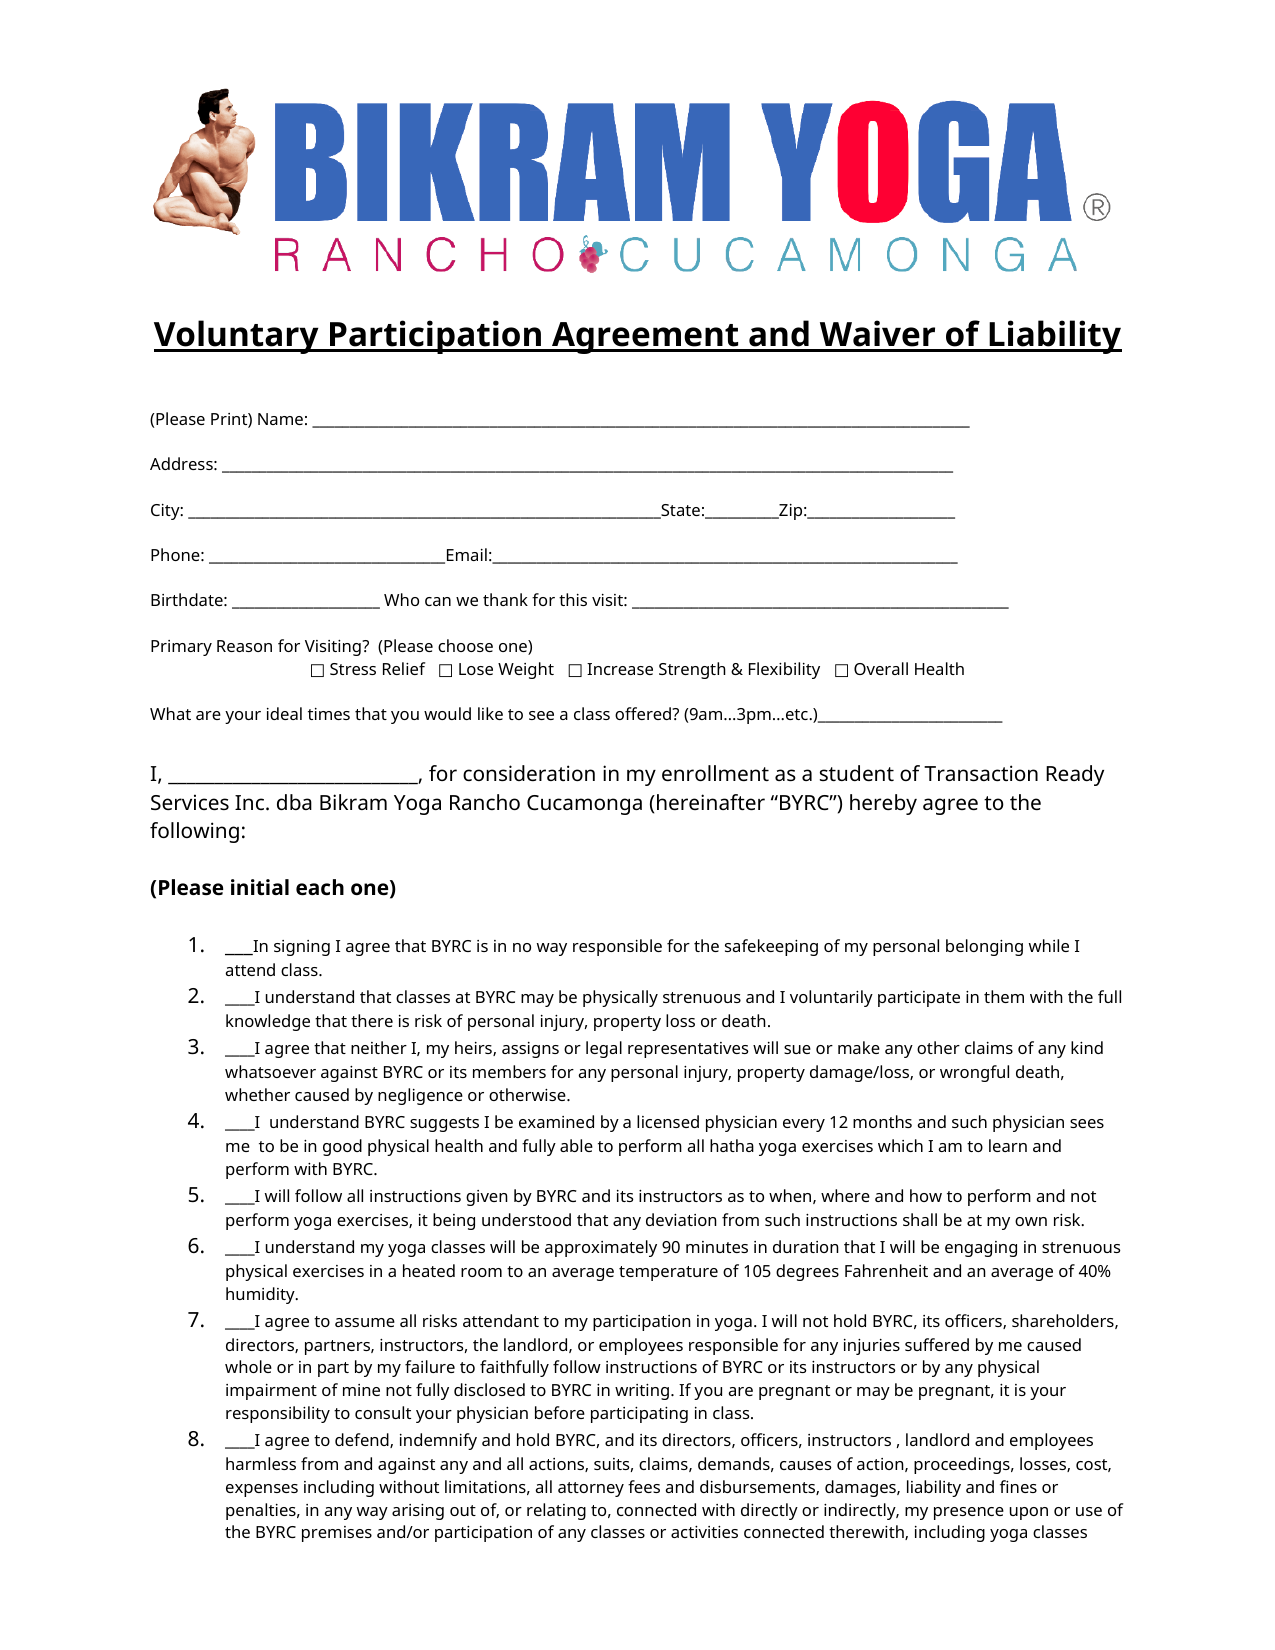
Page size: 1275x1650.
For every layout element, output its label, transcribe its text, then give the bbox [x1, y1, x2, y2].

text (Please Print) Name: _________________________________________________________________________________________ [150, 407, 1125, 430]
text Address: ___________________________________________________________________________________________________ [150, 453, 1125, 476]
text What are your ideal times that you would like to see a class offered? (9am…3pm…etc.)_________________________ [150, 680, 1125, 725]
list ____I understand that classes at BYRC may be physically strenuous and I voluntarily participate in them with the full knowledge that there is risk of personal injury, property loss or death. [187, 981, 1125, 1032]
list ____I will follow all instructions given by BYRC and its instructors as to when, where and how to perform and not perform yoga exercises, it being understood that any deviation from such instructions shall be at my own risk. [187, 1180, 1125, 1231]
list ____I agree to assume all risks attendant to my participation in yoga. I will not hold BYRC, its officers, shareholders, directors, partners, instructors, the landlord, or employees responsible for any injuries suffered by me caused whole or in part by my failure to faithfully follow instructions of BYRC or its instructors or by any physical impairment of mine not fully disclosed to BYRC in writing. If you are pregnant or may be pregnant, it is your responsibility to consult your physician before participating in class. [187, 1305, 1125, 1424]
text (Please initial each one) [150, 845, 1125, 902]
list ____I understand my yoga classes will be approximately 90 minutes in duration that I will be engaging in strenuous physical exercises in a heated room to an average temperature of 105 degrees Fahrenheit and an average of 40% humidity. [187, 1231, 1125, 1305]
picture [150, 75, 1125, 311]
list ____I agree that neither I, my heirs, assigns or legal representatives will sue or make any other claims of any kind whatsoever against BYRC or its members for any personal injury, property damage/loss, or wrongful death, whether caused by negligence or otherwise. [187, 1032, 1125, 1106]
text Voluntary Participation Agreement and Waiver of Liability [150, 311, 1125, 356]
text Phone: ________________________________Email:_______________________________________________________________ [150, 544, 1125, 566]
list ____I understand BYRC suggests I be examined by a licensed physician every 12 months and such physician sees me to be in good physical health and fully able to perform all hatha yoga exercises which I am to learn and perform with BYRC. [187, 1106, 1125, 1180]
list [187, 1424, 1125, 1543]
text Primary Reason for Visiting? (Please choose one) [150, 634, 1125, 657]
list ___In signing I agree that BYRC is in no way responsible for the safekeeping of my personal belonging while I attend class. [187, 930, 1125, 981]
text City: ________________________________________________________________State:__________Zip:____________________ [150, 498, 1125, 521]
text □ Stress Relief □ Lose Weight □ Increase Strength & Flexibility □ Overall Health [150, 657, 1125, 680]
text Birthdate: ____________________ Who can we thank for this visit: ___________________________________________________ [150, 589, 1125, 612]
text I, ___________________________, for consideration in my enrollment as a student of Transaction Ready Services Inc. dba Bikram Yoga Rancho Cucamonga (hereinafter “BYRC”) hereby agree to the following: [150, 759, 1125, 845]
